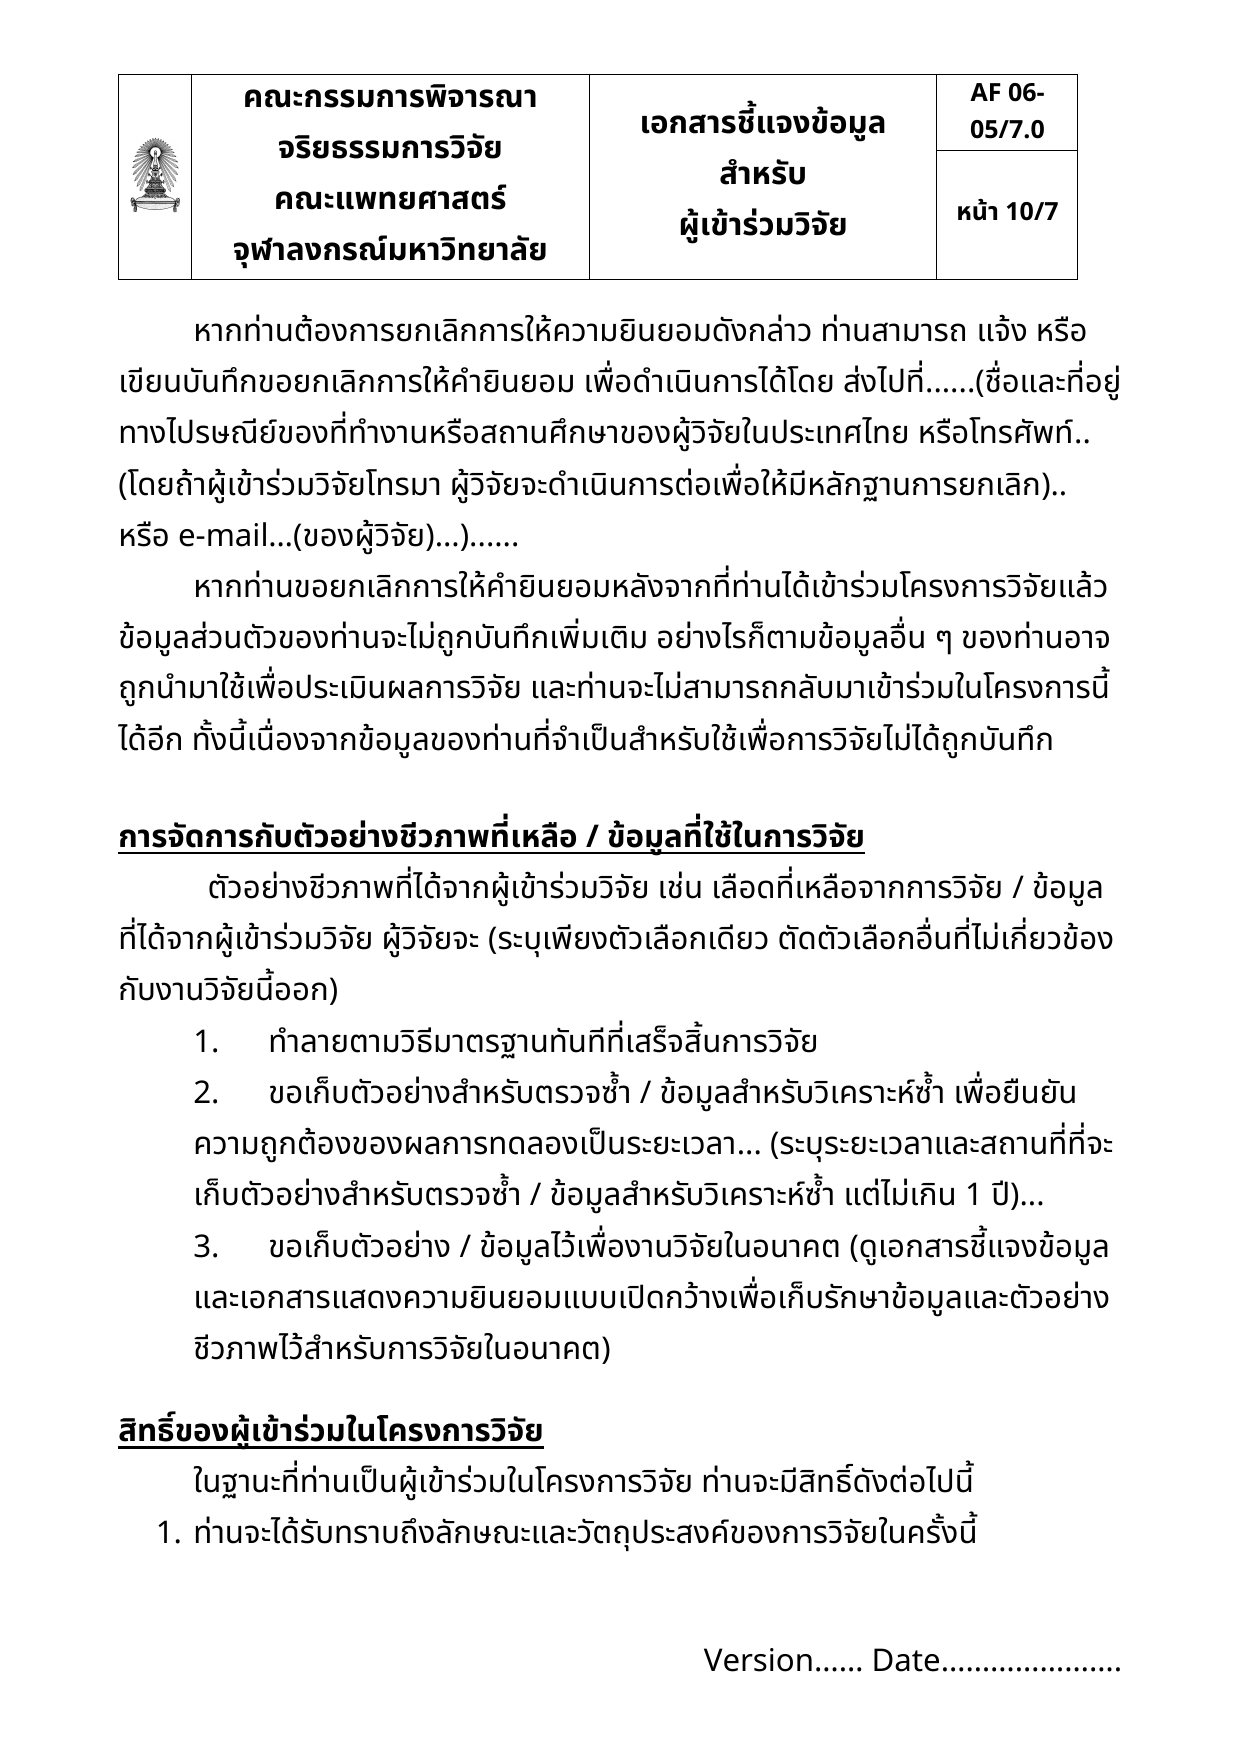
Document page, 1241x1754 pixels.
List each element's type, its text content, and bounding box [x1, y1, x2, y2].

text 2. ขอเก็บตัวอย่างสำหรับตรวจซ้ำ / ข้อมูลสำหรับวิเคราะห์ซ้ำ เพื่อยืนยันความถูกต้องของผลการทดลองเป็นระยะเวลา... (ระบุระยะเวลาและสถานที่ที่จะเก็บตัวอย่างสำหรับตรวจซ้ำ / ข้อมูลสำหรับวิเคราะห์ซ้ำ แต่ไม่เกิน 1 ปี)... [193, 1070, 1122, 1220]
list ท่านจะได้รับทราบถึงลักษณะและวัตถุประสงค์ของการวิจัยในครั้งนี้ [156, 1510, 1122, 1558]
text ตัวอย่างชีวภาพที่ได้จากผู้เข้าร่วมวิจัย เช่น เลือดที่เหลือจากการวิจัย / ข้อมูลที่ได้จากผู้เข้าร่วมวิจัย ผู้วิจัยจะ (ระบุเพียงตัวเลือกเดียว ตัดตัวเลือกอื่นที่ไม่เกี่ยวข้องกับงานวิจัยนี้ออก) [118, 865, 1122, 1015]
text 3. ขอเก็บตัวอย่าง / ข้อมูลไว้เพื่องานวิจัยในอนาคต (ดูเอกสารชี้แจงข้อมูลและเอกสารแสดงความยินยอมแบบเปิดกว้างเพื่อเก็บรักษาข้อมูลและตัวอย่างชีวภาพไว้สำหรับการวิจัยในอนาคต) [193, 1224, 1122, 1373]
text หากท่านขอยกเลิกการให้คำยินยอมหลังจากที่ท่านได้เข้าร่วมโครงการวิจัยแล้ว ข้อมูลส่วนตัวของท่านจะไม่ถูกบันทึกเพิ่มเติม อย่างไรก็ตามข้อมูลอื่น ๆ ของท่านอาจถูกนำมาใช้เพื่อประเมินผลการวิจัย และท่านจะไม่สามารถกลับมาเข้าร่วมในโครงการนี้ได้อีก ทั้งนี้เนื่องจากข้อมูลของท่านที่จำเป็นสำหรับใช้เพื่อการวิจัยไม่ได้ถูกบันทึก [118, 564, 1122, 764]
text ในฐานะที่ท่านเป็นผู้เข้าร่วมในโครงการวิจัย ท่านจะมีสิทธิ์ดังต่อไปนี้ [118, 1459, 1122, 1507]
text สิทธิ์ของผู้เข้าร่วมในโครงการวิจัย [118, 1408, 1122, 1456]
text 1. ทำลายตามวิธีมาตรฐานทันทีที่เสร็จสิ้นการวิจัย [193, 1019, 1122, 1066]
text การจัดการกับตัวอย่างชีวภาพที่เหลือ / ข้อมูลที่ใช้ในการวิจัย [118, 814, 1122, 861]
picture [129, 137, 180, 213]
text หากท่านต้องการยกเลิกการให้ความยินยอมดังกล่าว ท่านสามารถ แจ้ง หรือเขียนบันทึกขอยกเลิกการให้คำยินยอม เพื่อดำเนินการได้โดย ส่งไปที่......(ชื่อและที่อยู่ทางไปรษณีย์ของที่ทำงานหรือสถานศึกษาของผู้วิจัยในประเทศไทย หรือโทรศัพท์..(โดยถ้าผู้เข้าร่วมวิจัยโทรมา ผู้วิจัยจะดำเนินการต่อเพื่อให้มีหลักฐานการยกเลิก).. หรือ e-mail…(ของผู้วิจัย)...)...... [118, 308, 1122, 560]
